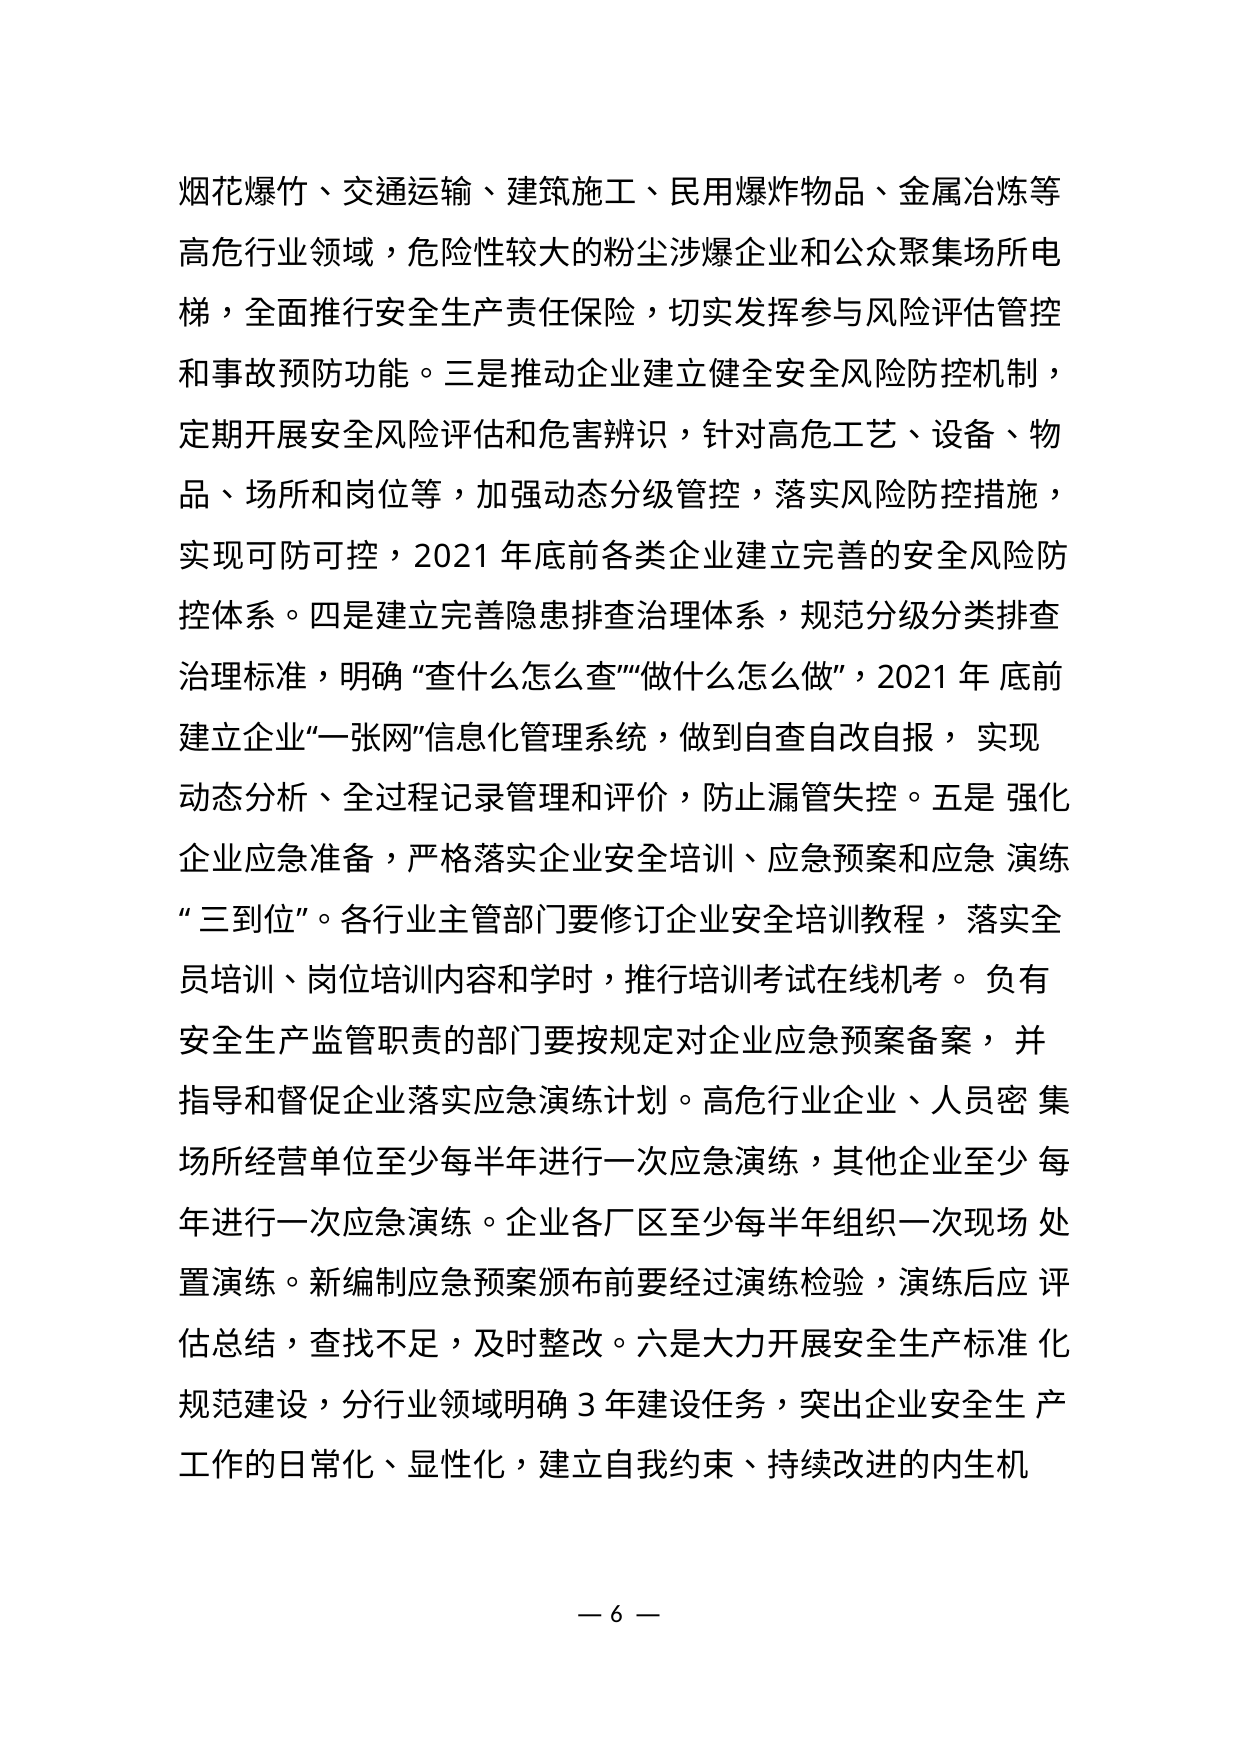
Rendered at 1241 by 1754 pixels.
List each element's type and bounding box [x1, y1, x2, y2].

text [178, 169, 1072, 1486]
